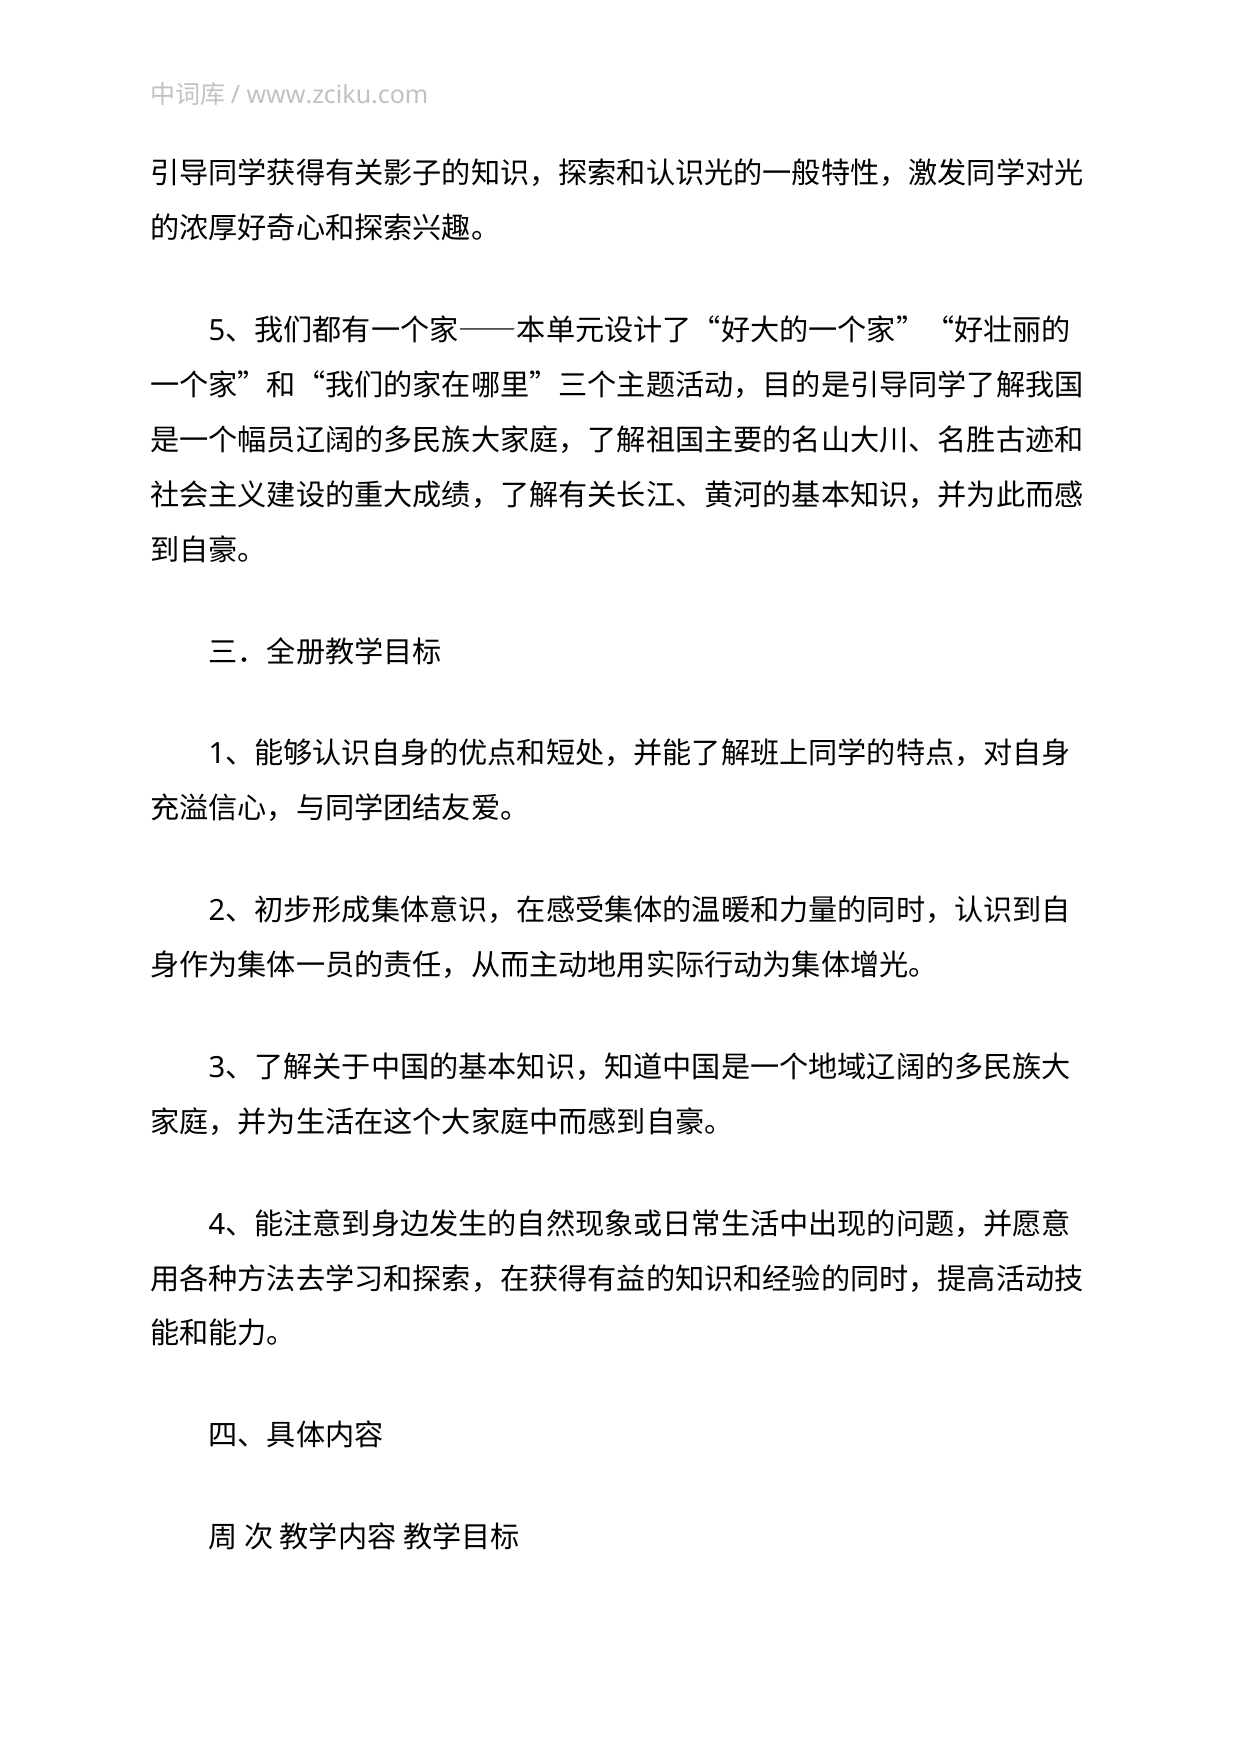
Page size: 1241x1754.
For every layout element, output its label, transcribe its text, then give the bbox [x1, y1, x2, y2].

text 2、初步形成集体意识，在感受集体的温暖和力量的同时，认识到自身作为集体一员的责任，从而主动地用实际行动为集体增光。 [150, 887, 1090, 984]
text 4、能注意到身边发生的自然现象或日常生活中出现的问题，并愿意用各种方法去学习和探索，在获得有益的知识和经验的同时，提高活动技能和能力。 [150, 1200, 1090, 1352]
text 周 次 教学内容 教学目标 [150, 1514, 1090, 1556]
text 四、具体内容 [150, 1412, 1090, 1454]
text 1、能够认识自身的优点和短处，并能了解班上同学的特点，对自身充溢信心，与同学团结友爱。 [150, 730, 1090, 827]
text 三．全册教学目标 [150, 628, 1090, 670]
text 5、我们都有一个家——本单元设计了“好大的一个家”“好壮丽的一个家”和“我们的家在哪里”三个主题活动，目的是引导同学了解我国是一个幅员辽阔的多民族大家庭，了解祖国主要的名山大川、名胜古迹和社会主义建设的重大成绩，了解有关长江、黄河的基本知识，并为此而感到自豪。 [150, 307, 1090, 569]
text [150, 150, 1090, 247]
text 3、了解关于中国的基本知识，知道中国是一个地域辽阔的多民族大家庭，并为生活在这个大家庭中而感到自豪。 [150, 1043, 1090, 1141]
